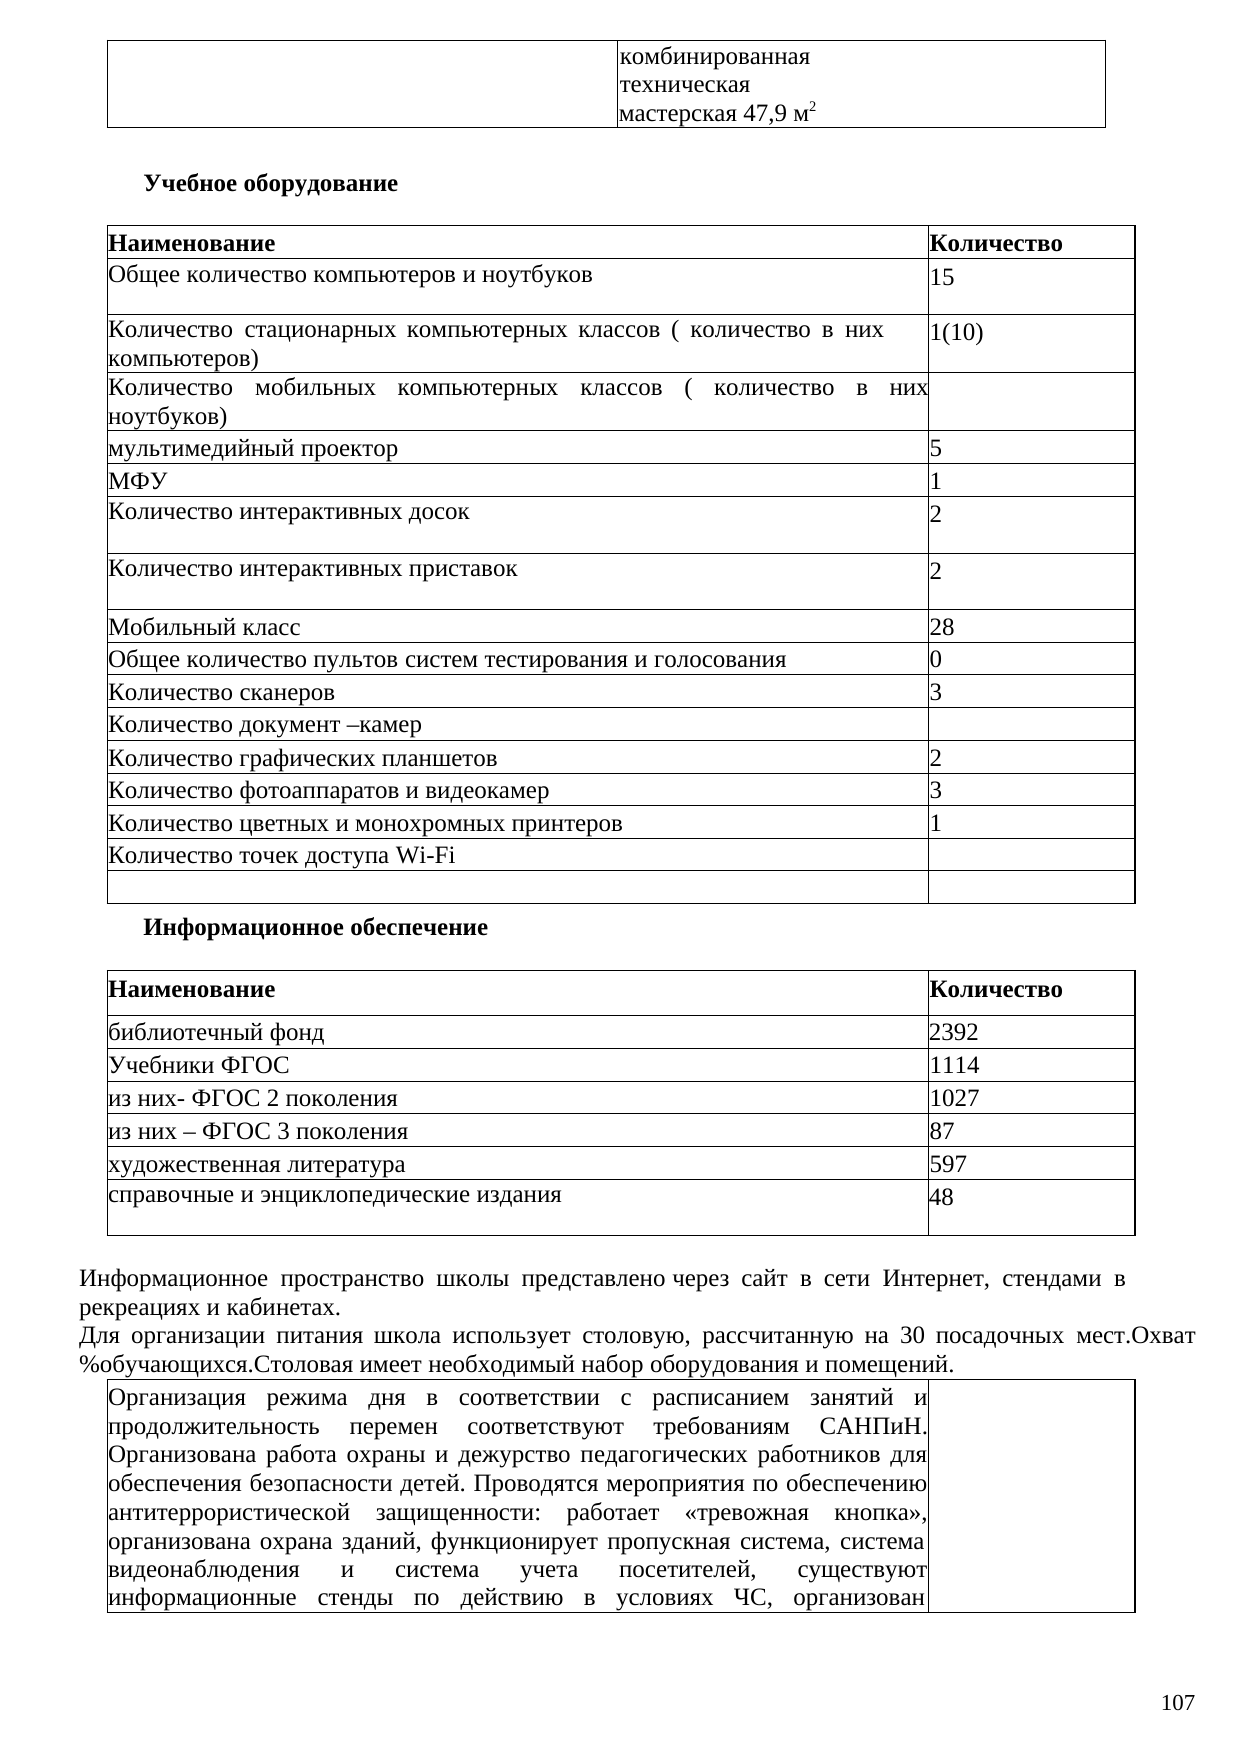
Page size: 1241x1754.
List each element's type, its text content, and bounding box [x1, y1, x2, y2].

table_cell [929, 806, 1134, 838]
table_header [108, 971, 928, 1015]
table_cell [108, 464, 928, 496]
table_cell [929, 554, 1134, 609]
text %обучающихся.Столовая имеет необходимый набор оборудования и помещений. [79, 1350, 1226, 1378]
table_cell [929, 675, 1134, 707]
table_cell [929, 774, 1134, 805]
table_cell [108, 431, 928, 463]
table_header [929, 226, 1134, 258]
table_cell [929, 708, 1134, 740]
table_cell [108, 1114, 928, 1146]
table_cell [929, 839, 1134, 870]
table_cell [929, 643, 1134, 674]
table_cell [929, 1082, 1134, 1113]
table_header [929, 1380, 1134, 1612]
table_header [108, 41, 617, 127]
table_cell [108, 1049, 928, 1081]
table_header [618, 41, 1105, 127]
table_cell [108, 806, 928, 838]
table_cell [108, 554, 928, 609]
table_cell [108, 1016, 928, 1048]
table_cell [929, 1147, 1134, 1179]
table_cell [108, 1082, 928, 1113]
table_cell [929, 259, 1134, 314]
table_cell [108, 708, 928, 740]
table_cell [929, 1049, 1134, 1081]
subtitle Информационное обеспечение [143, 912, 1226, 941]
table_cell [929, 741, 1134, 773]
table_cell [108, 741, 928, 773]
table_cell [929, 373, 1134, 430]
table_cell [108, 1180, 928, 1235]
text Информационное пространство школы представлено через сайт в сети Интернет, стендами в рекреациях и кабинетах. [79, 1264, 1172, 1321]
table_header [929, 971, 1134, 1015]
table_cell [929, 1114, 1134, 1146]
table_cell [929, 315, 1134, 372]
text Для организации питания школа использует столовую, рассчитанную на 30 посадочных мест.Охват [79, 1321, 1226, 1350]
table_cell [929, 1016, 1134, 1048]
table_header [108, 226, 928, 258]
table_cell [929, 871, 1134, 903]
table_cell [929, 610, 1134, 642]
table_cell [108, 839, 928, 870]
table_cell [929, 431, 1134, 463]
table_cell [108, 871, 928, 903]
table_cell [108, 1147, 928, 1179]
text Учебное оборудование [143, 168, 1226, 197]
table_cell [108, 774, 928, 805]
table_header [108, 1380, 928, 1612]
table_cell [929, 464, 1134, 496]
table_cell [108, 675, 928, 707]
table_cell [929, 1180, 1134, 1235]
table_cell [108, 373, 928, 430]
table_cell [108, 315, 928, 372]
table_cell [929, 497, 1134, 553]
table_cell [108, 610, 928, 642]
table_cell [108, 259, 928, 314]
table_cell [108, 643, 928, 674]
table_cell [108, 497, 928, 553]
